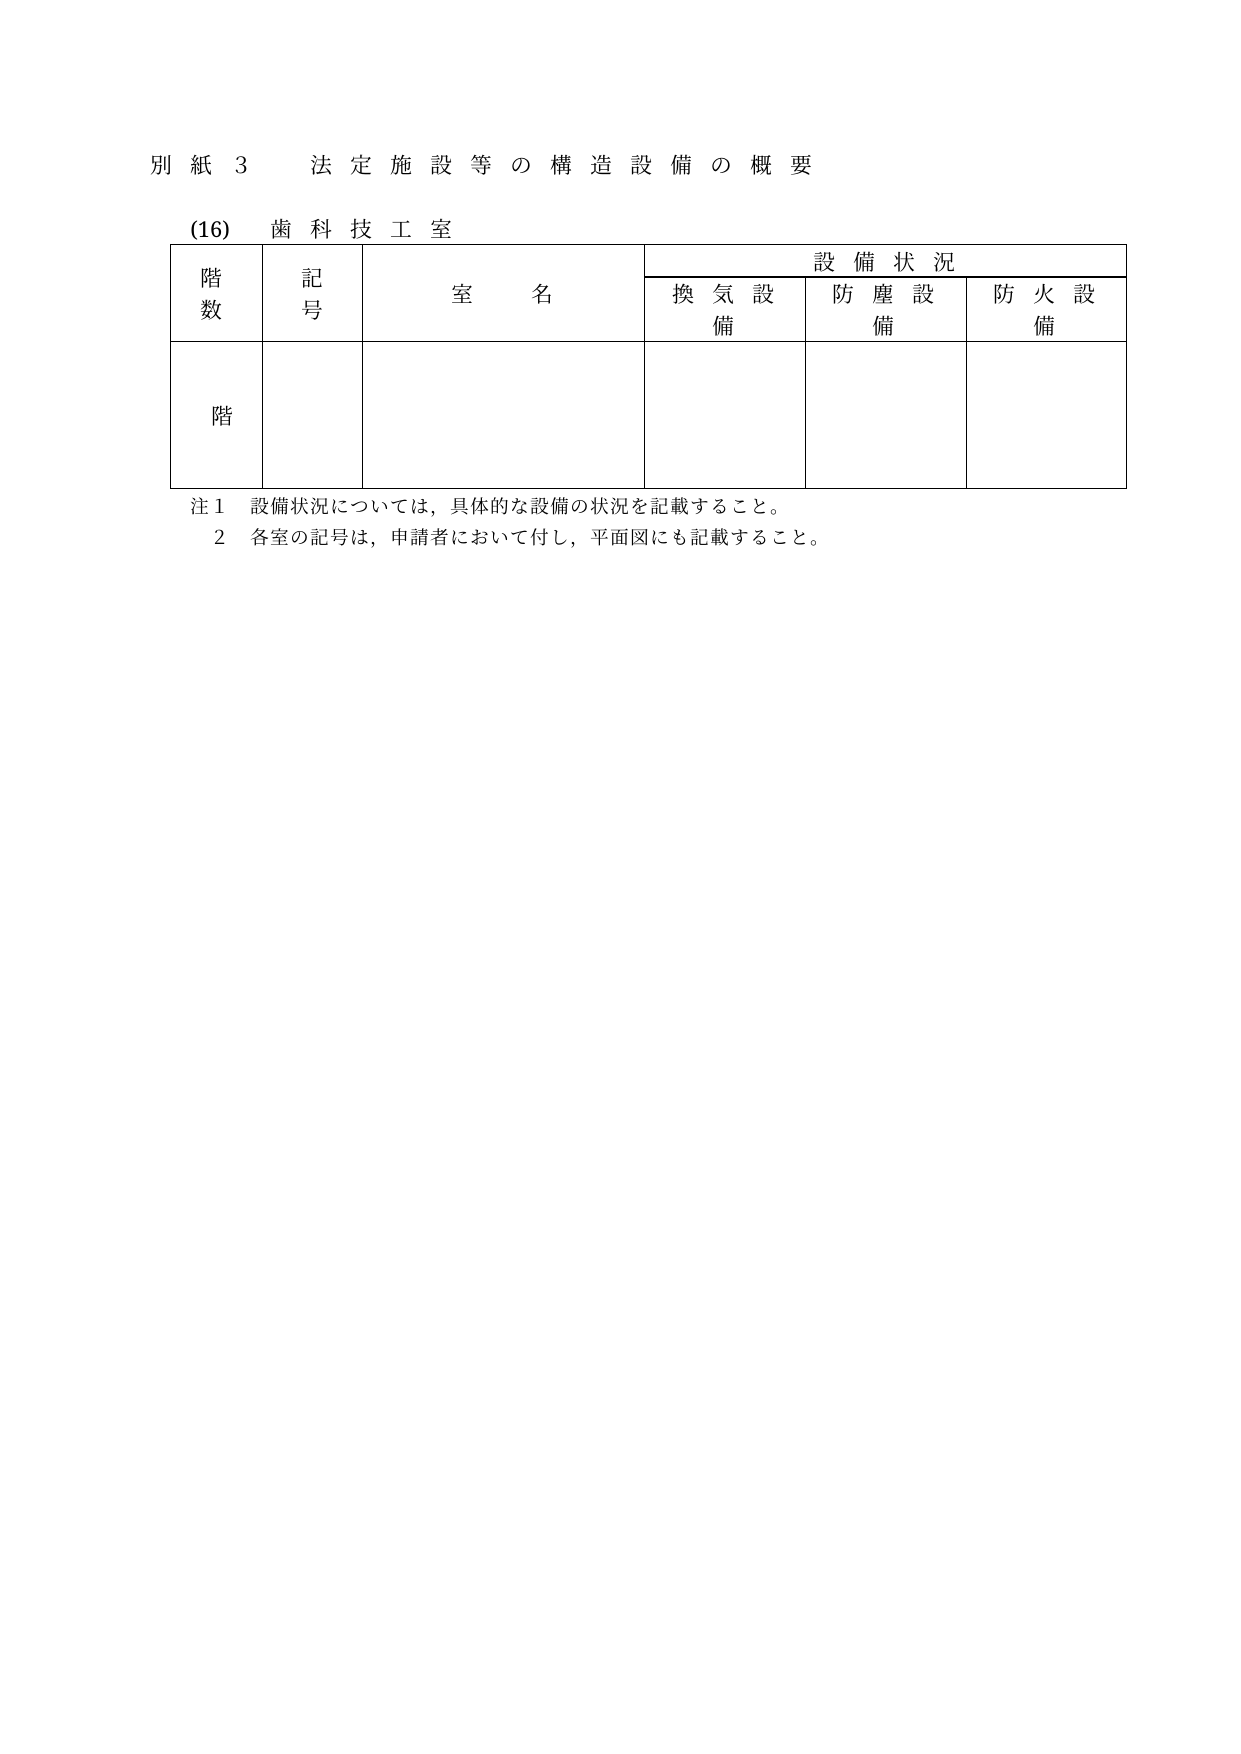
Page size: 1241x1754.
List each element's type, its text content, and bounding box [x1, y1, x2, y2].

table_header 設備状況 [645, 245, 1126, 276]
text 別紙３ 法定施設等の構造設備の概要 [150, 149, 1090, 180]
table_header 室 名 [363, 245, 644, 341]
text ２ 各室の記号は，申請者において付し，平面図にも記載すること。 [150, 521, 1090, 553]
table_header 階数 [171, 245, 262, 341]
table_cell 防火設備 [967, 278, 1126, 341]
table_cell [806, 342, 966, 488]
text 注１ 設備状況については，具体的な設備の状況を記載すること。 [150, 489, 1090, 521]
table_header 記号 [263, 245, 362, 341]
table_cell [967, 342, 1126, 488]
table_cell [363, 342, 644, 488]
table_cell [263, 342, 362, 488]
table_cell 換気設備 [645, 278, 805, 341]
table_cell 防塵設備 [806, 278, 966, 341]
table_cell [645, 342, 805, 488]
text (16) 歯科技工室 [150, 212, 1090, 244]
table_cell 階 [171, 342, 262, 488]
